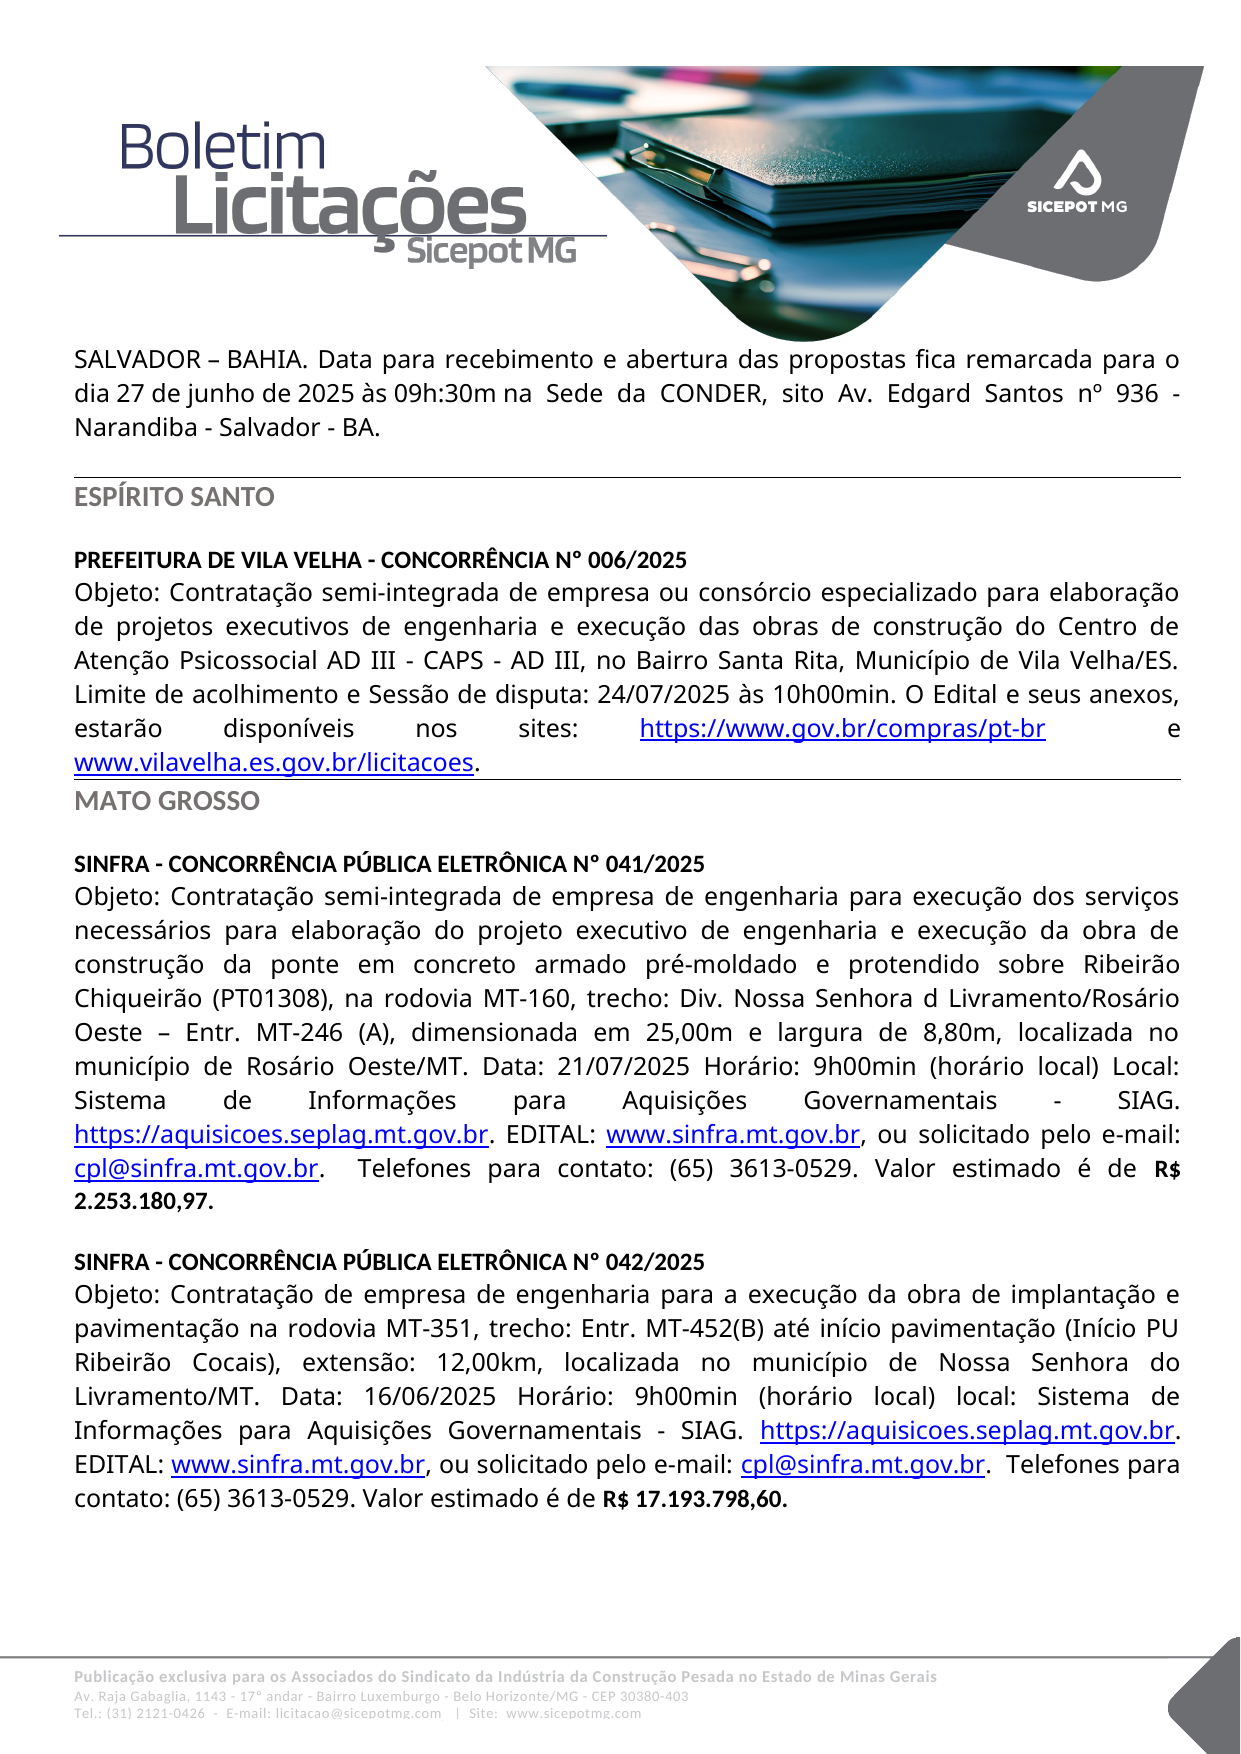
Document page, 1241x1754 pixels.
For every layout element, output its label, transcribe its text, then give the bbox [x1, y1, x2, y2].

text Objeto: Contratação semi-integrada de empresa de engenharia para execução dos serviços necessários para elaboração do projeto executivo de engenharia e execução da obra de construção da ponte em concreto armado pré-moldado e protendido sobre Ribeirão Chiqueirão (PT01308), na rodovia MT-160, trecho: Div. Nossa Senhora d Livramento/Rosário Oeste – Entr. MT-246 (A), dimensionada em 25,00m e largura de 8,80m, localizada no município de Rosário Oeste/MT. Data: 21/07/2025 Horário: 9h00min (horário local) Local: Sistema de Informações para Aquisições Governamentais - SIAG. https://aquisicoes.seplag.mt.gov.br. EDITAL: www.sinfra.mt.gov.br, ou solicitado pelo e-mail: cpl@sinfra.mt.gov.br. Telefones para contato: (65) 3613-0529. Valor estimado é de R$ 2.253.180,97. [74, 876, 1181, 1216]
picture [59, 66, 1207, 342]
text Objeto: Contratação semi-integrada de empresa ou consórcio especializado para elaboração de projetos executivos de engenharia e execução das obras de construção do Centro de Atenção Psicossocial AD III - CAPS - AD III, no Bairro Santa Rita, Município de Vila Velha/ES. Limite de acolhimento e Sessão de disputa: 24/07/2025 às 10h00min. O Edital e seus anexos, estarão disponíveis nos sites: https://www.gov.br/compras/pt-br e www.vilavelha.es.gov.br/licitacoes. [74, 574, 1181, 779]
text SINFRA - CONCORRÊNCIA PÚBLICA ELETRÔNICA Nº 042/2025 [74, 1243, 1181, 1274]
text SINFRA - CONCORRÊNCIA PÚBLICA ELETRÔNICA Nº 041/2025 [74, 845, 1181, 876]
text Objeto: Contratação de empresa de engenharia para a execução da obra de implantação e pavimentação na rodovia MT-351, trecho: Entr. MT-452(B) até início pavimentação (Início PU Ribeirão Cocais), extensão: 12,00km, localizada no município de Nossa Senhora do Livramento/MT. Data: 16/06/2025 Horário: 9h00min (horário local) local: Sistema de Informações para Aquisições Governamentais - SIAG. https://aquisicoes.seplag.mt.gov.br. EDITAL: www.sinfra.mt.gov.br, ou solicitado pelo e-mail: cpl@sinfra.mt.gov.br. Telefones para contato: (65) 3613-0529. Valor estimado é de R$ 17.193.798,60. [74, 1274, 1181, 1515]
picture [0, 1637, 1241, 1754]
text ESPÍRITO SANTO [74, 478, 1181, 513]
text PREFEITURA DE VILA VELHA - CONCORRÊNCIA Nº 006/2025 [74, 544, 1181, 574]
text MATO GROSSO [74, 780, 1181, 818]
